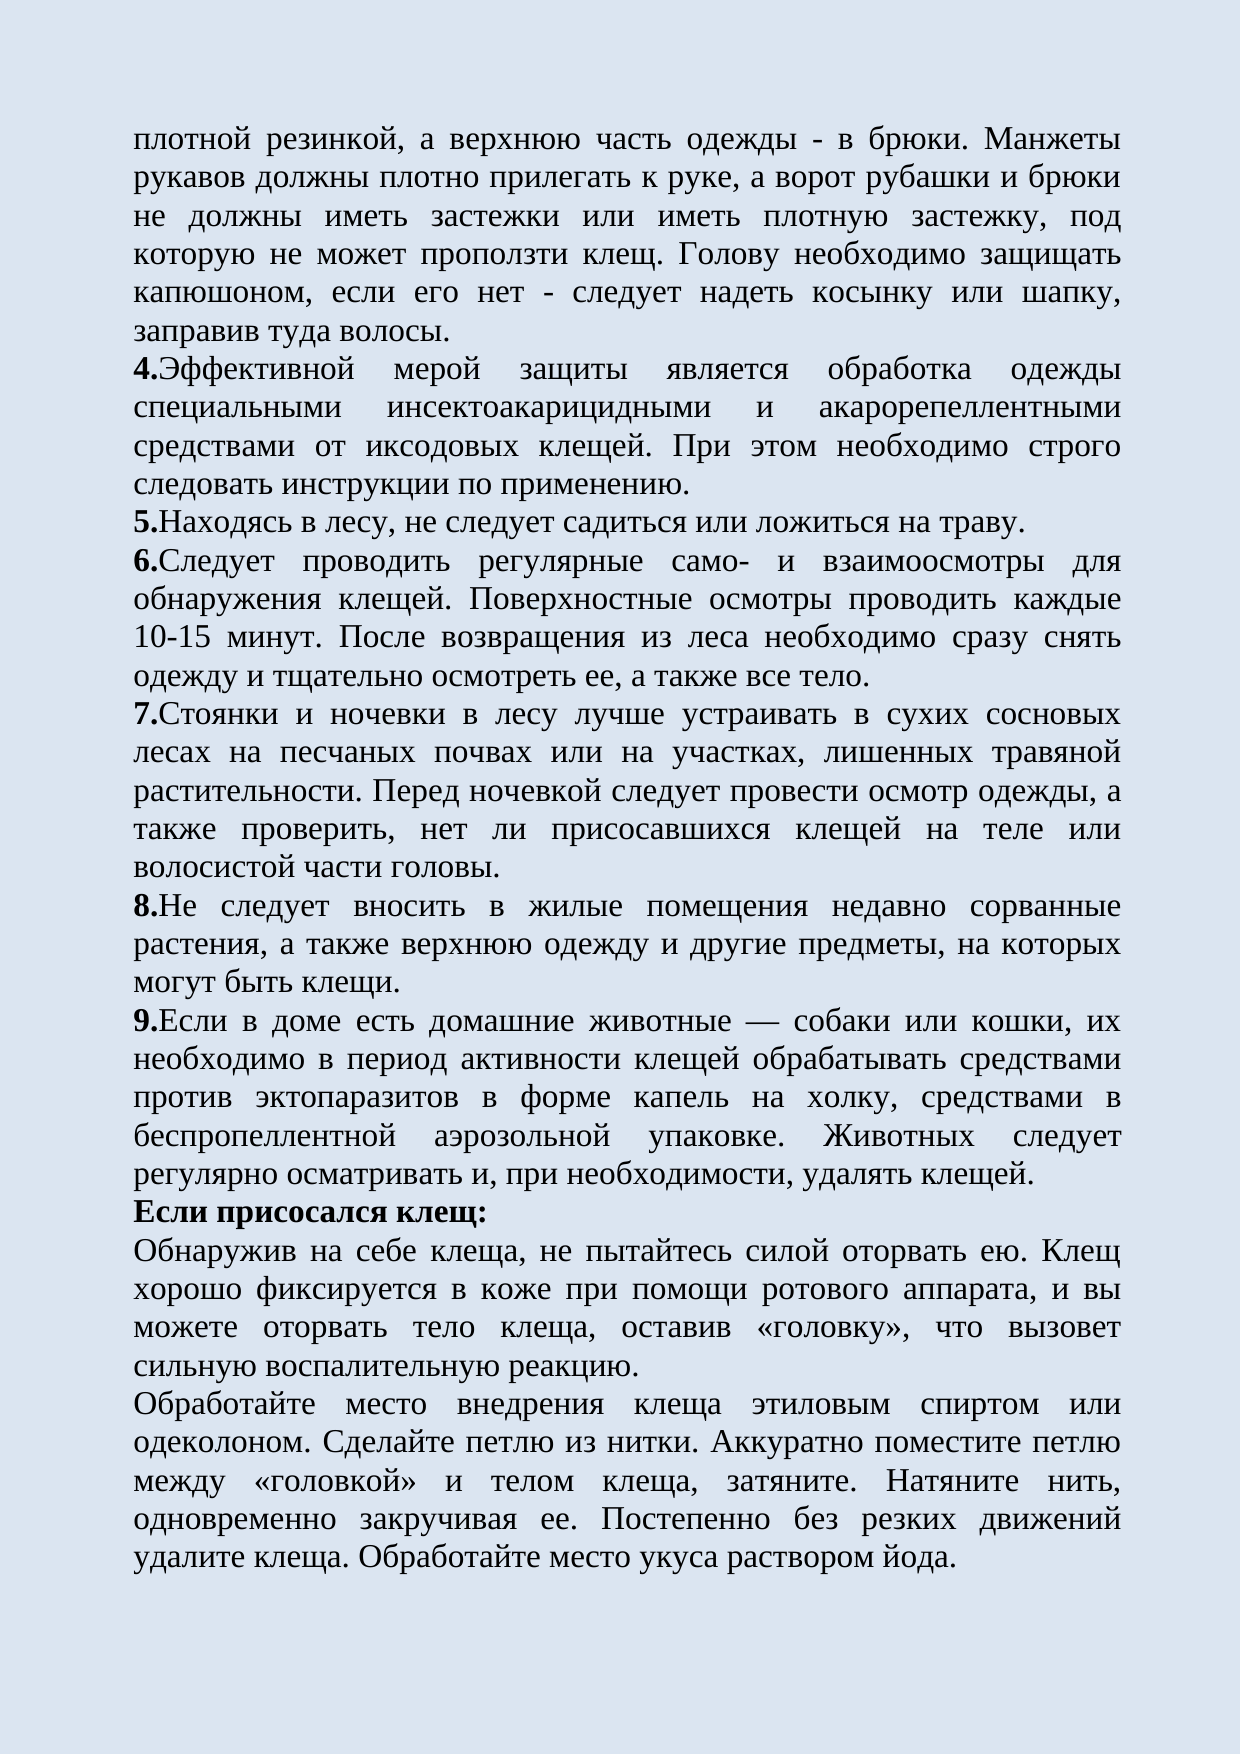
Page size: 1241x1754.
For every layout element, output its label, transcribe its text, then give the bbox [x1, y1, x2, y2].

text 6.Следует проводить регулярные само- и взаимоосмотры для обнаружения клещей. Поверхностные осмотры проводить каждые 10-15 минут. После возвращения из леса необходимо сразу снять одежду и тщательно осмотреть ее, а также все тело. [133, 540, 1122, 693]
text 9.Если в доме есть домашние животные — собаки или кошки, их необходимо в период активности клещей обрабатывать средствами против эктопаразитов в форме капель на холку, средствами в беспропеллентной аэрозольной упаковке. Животных следует регулярно осматривать и, при необходимости, удалять клещей. [133, 1000, 1122, 1191]
text 7.Стоянки и ночевки в лесу лучше устраивать в сухих сосновых лесах на песчаных почвах или на участках, лишенных травяной растительности. Перед ночевкой следует провести осмотр одежды, а также проверить, нет ли присосавшихся клещей на теле или волосистой части головы. [133, 693, 1122, 885]
text 5.Находясь в лесу, не следует садиться или ложиться на траву. [133, 501, 1122, 540]
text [133, 118, 1122, 348]
text Если присосался клещ: [133, 1191, 1122, 1230]
text 4.Эффективной мерой защиты является обработка одежды специальными инсектоакарицидными и акарорепеллентными средствами от иксодовых клещей. При этом необходимо строго следовать инструкции по применению. [133, 348, 1122, 501]
text Обнаружив на себе клеща, не пытайтесь силой оторвать ею. Клещ хорошо фиксируется в коже при помощи ротового аппарата, и вы можете оторвать тело клеща, оставив «головку», что вызовет сильную воспалительную реакцию. [133, 1230, 1122, 1383]
text Обработайте место внедрения клеща этиловым спиртом или одеколоном. Сделайте петлю из нитки. Аккуратно поместите петлю между «головкой» и телом клеща, затяните. Натяните нить, одновременно закручивая ее. Постепенно без резких движений удалите клеща. Обработайте место укуса раствором йода. [133, 1383, 1122, 1575]
text 8.Не следует вносить в жилые помещения недавно сорванные растения, а также верхнюю одежду и другие предметы, на которых могут быть клещи. [133, 885, 1122, 1000]
